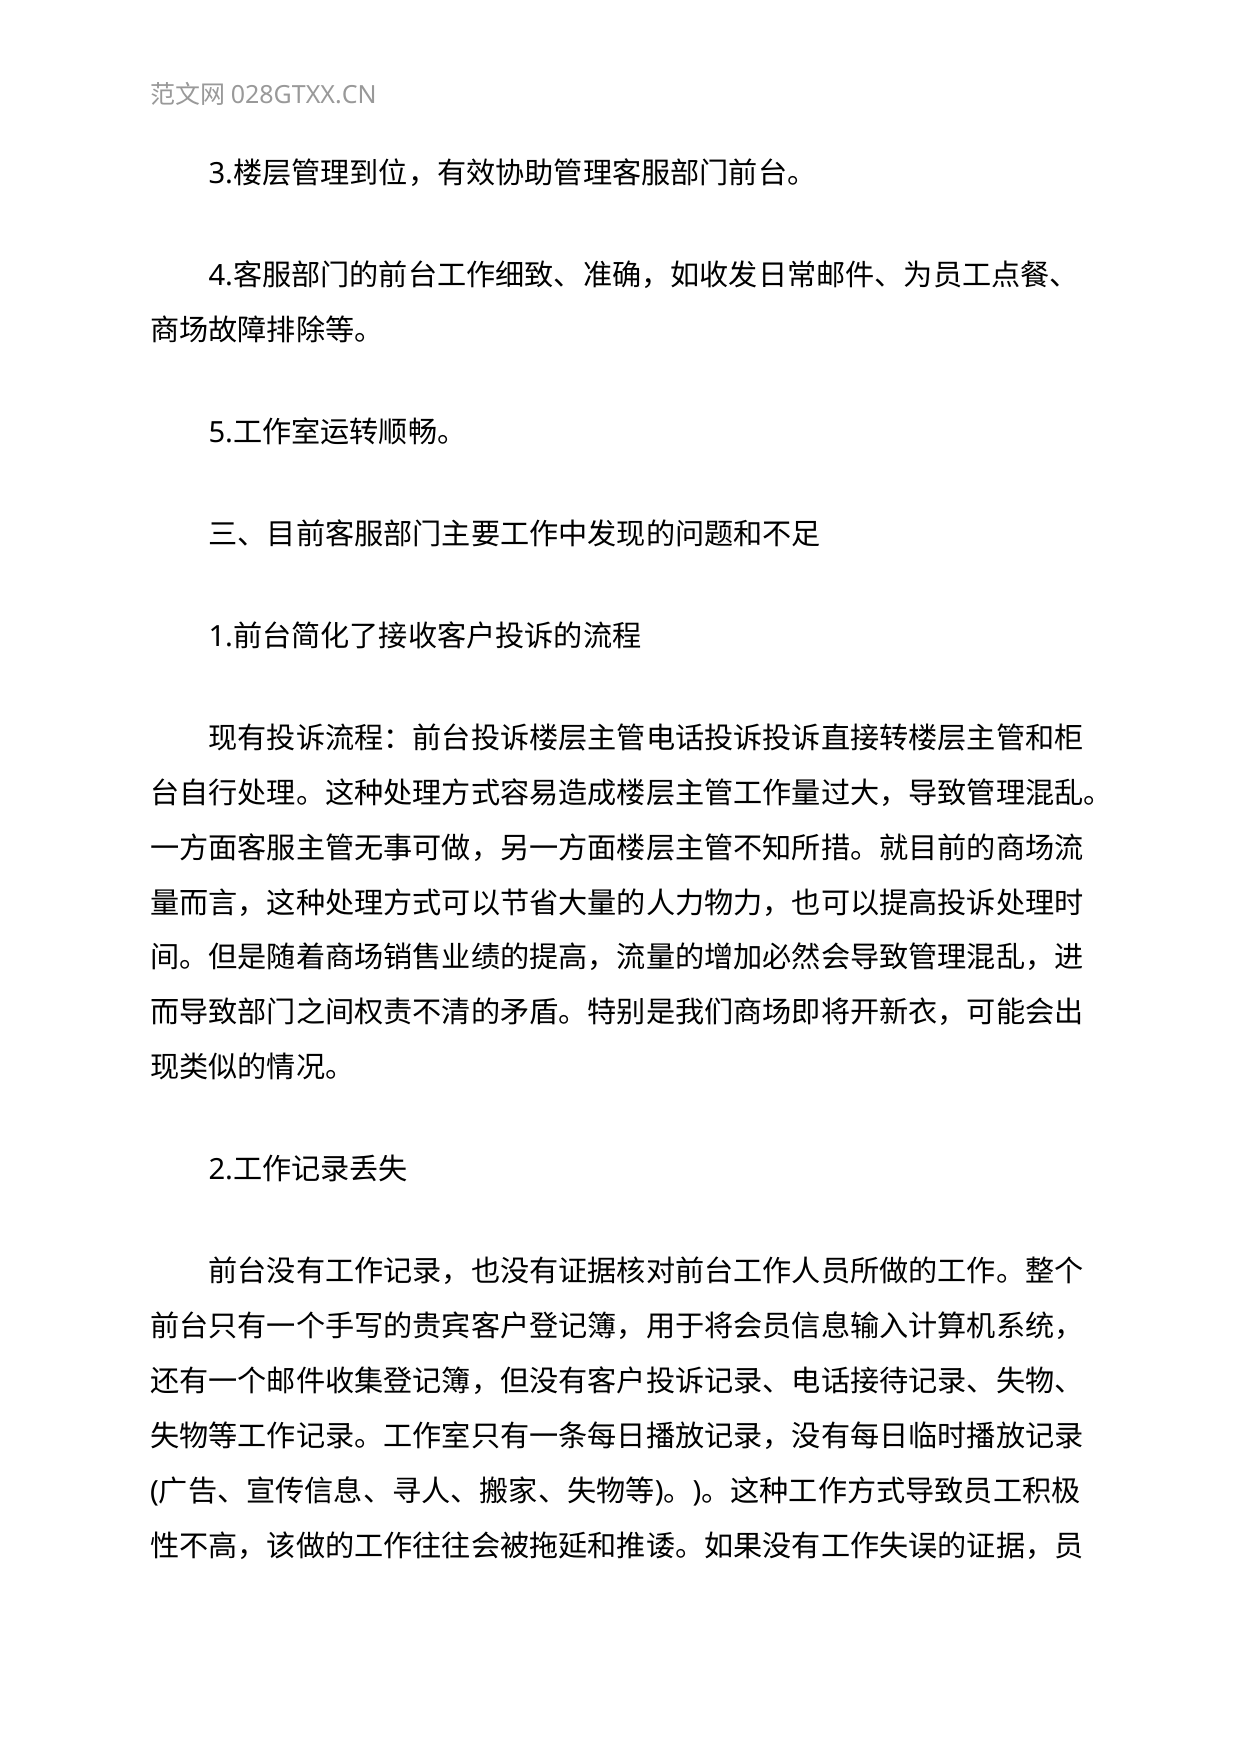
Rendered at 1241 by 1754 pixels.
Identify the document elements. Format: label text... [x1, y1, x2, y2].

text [150, 1248, 1090, 1564]
text 三、目前客服部门主要工作中发现的问题和不足 [150, 511, 1090, 553]
text 5.工作室运转顺畅。 [150, 409, 1090, 451]
text 1.前台简化了接收客户投诉的流程 [150, 612, 1090, 655]
text 3.楼层管理到位，有效协助管理客服部门前台。 [150, 150, 1090, 192]
text 现有投诉流程：前台投诉楼层主管电话投诉投诉直接转楼层主管和柜台自行处理。这种处理方式容易造成楼层主管工作量过大，导致管理混乱。一方面客服主管无事可做，另一方面楼层主管不知所措。就目前的商场流量而言，这种处理方式可以节省大量的人力物力，也可以提高投诉处理时间。但是随着商场销售业绩的提高，流量的增加必然会导致管理混乱，进而导致部门之间权责不清的矛盾。特别是我们商场即将开新衣，可能会出现类似的情况。 [150, 714, 1090, 1086]
text 2.工作记录丢失 [150, 1146, 1090, 1188]
text 4.客服部门的前台工作细致、准确，如收发日常邮件、为员工点餐、商场故障排除等。 [150, 252, 1090, 349]
